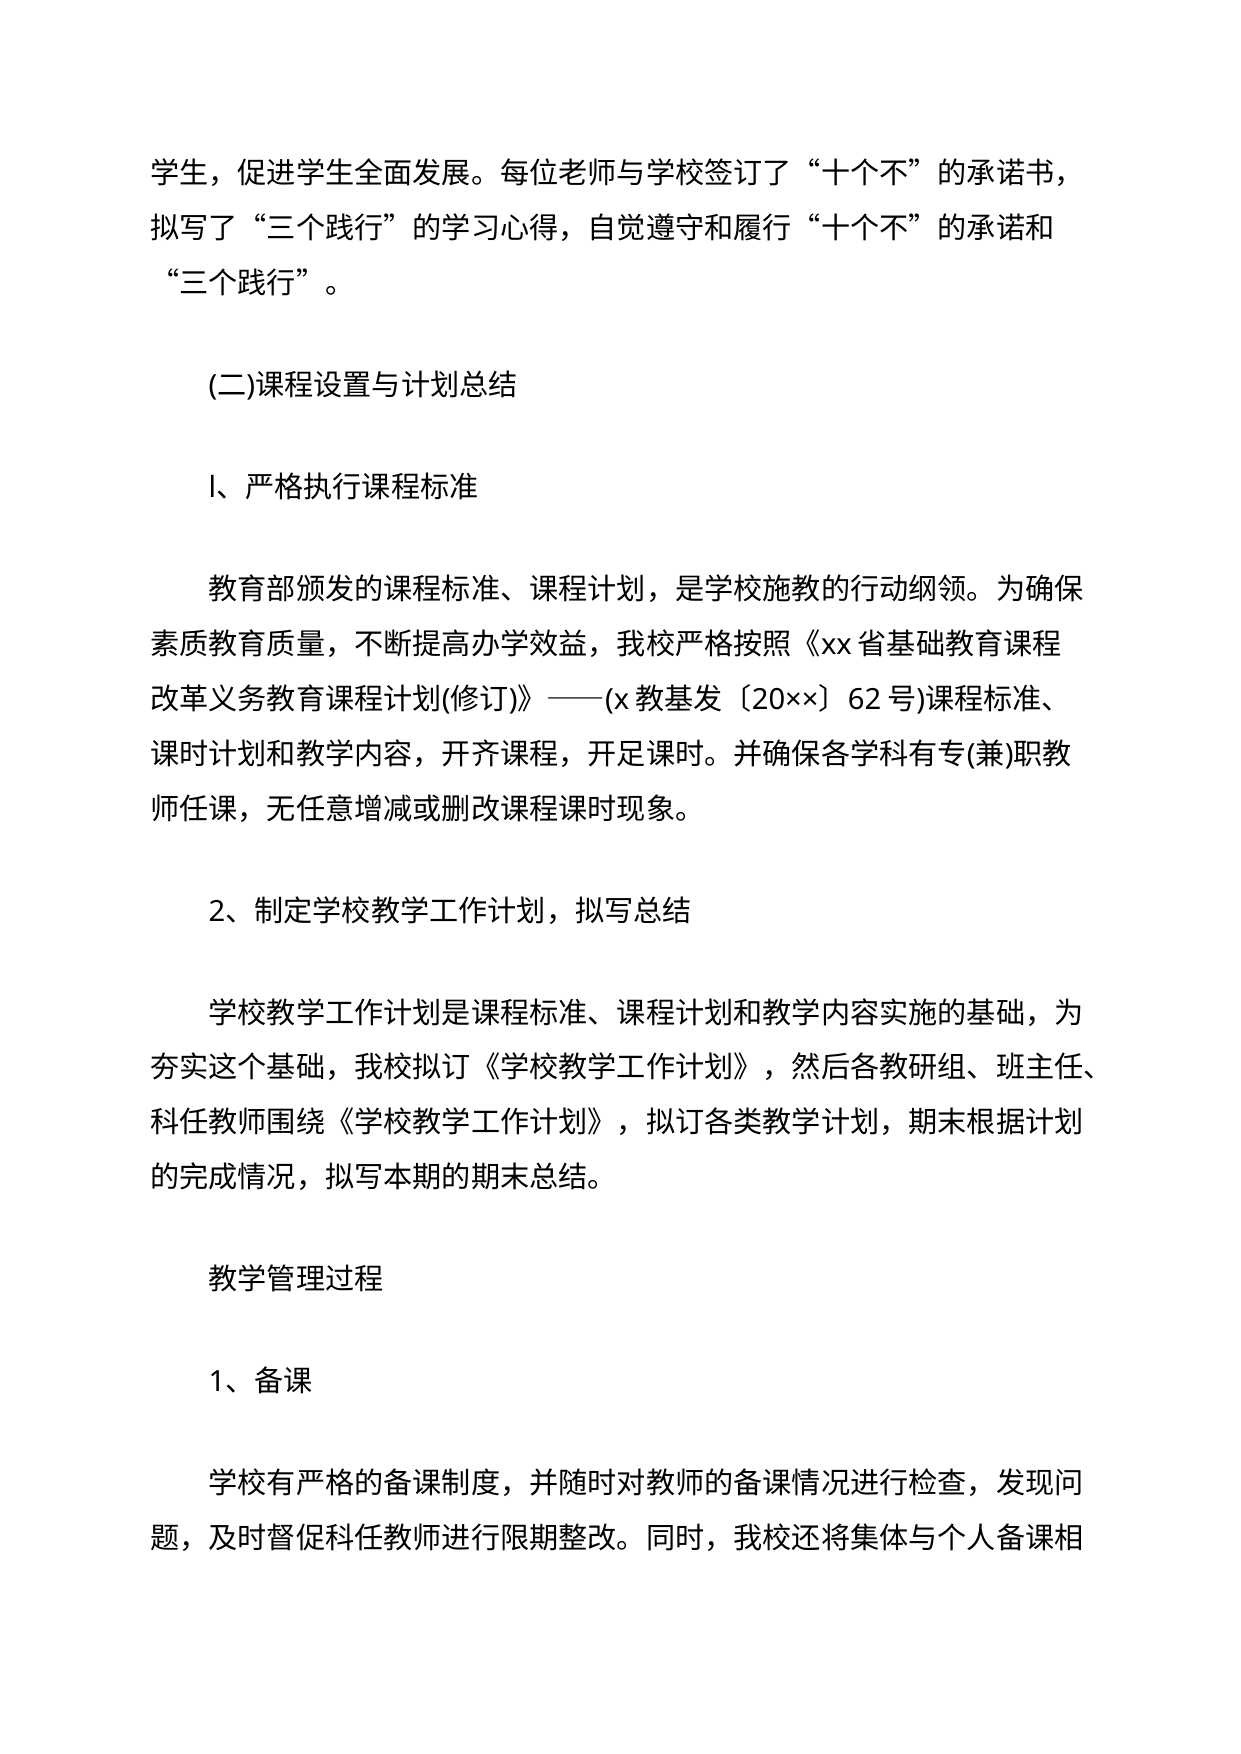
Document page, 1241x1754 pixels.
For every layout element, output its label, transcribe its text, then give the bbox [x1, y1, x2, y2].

text 教育部颁发的课程标准、课程计划，是学校施教的行动纲领。为确保素质教育质量，不断提高办学效益，我校严格按照《xx省基础教育课程改革义务教育课程计划(修订)》——(x教基发〔20××〕62号)课程标准、课时计划和教学内容，开齐课程，开足课时。并确保各学科有专(兼)职教师任课，无任意增减或删改课程课时现象。 [150, 566, 1090, 828]
text (二)课程设置与计划总结 [150, 362, 1090, 404]
text l、严格执行课程标准 [150, 463, 1090, 506]
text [150, 1459, 1090, 1557]
text 2、制定学校教学工作计划，拟写总结 [150, 887, 1090, 929]
text 学校教学工作计划是课程标准、课程计划和教学内容实施的基础，为夯实这个基础，我校拟订《学校教学工作计划》，然后各教研组、班主任、科任教师围绕《学校教学工作计划》，拟订各类教学计划，期末根据计划的完成情况，拟写本期的期末总结。 [150, 989, 1090, 1196]
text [150, 150, 1090, 302]
text 教学管理过程 [150, 1256, 1090, 1298]
text 1、备课 [150, 1357, 1090, 1400]
